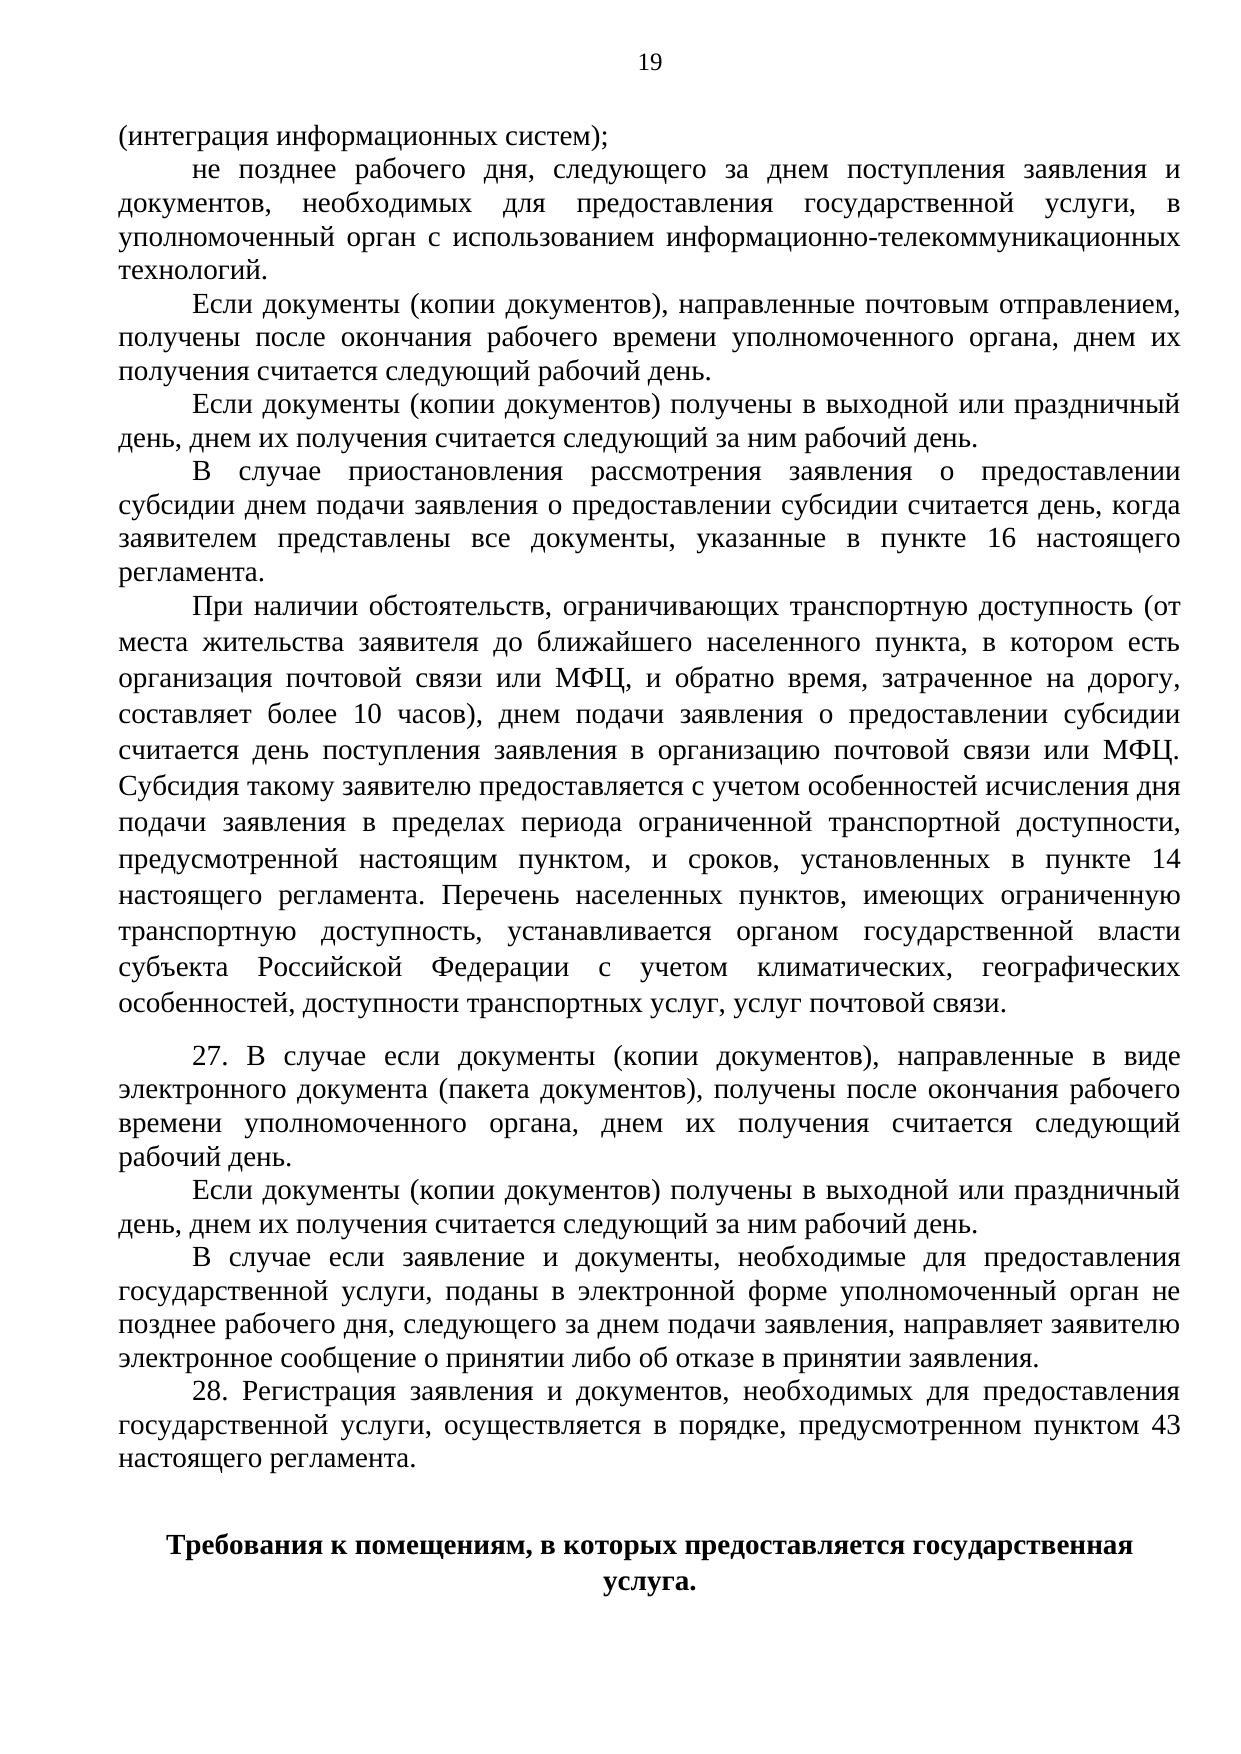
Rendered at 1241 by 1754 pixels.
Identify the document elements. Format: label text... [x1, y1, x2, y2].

text не позднее рабочего дня, следующего за днем поступления заявления и документов, необходимых для предоставления государственной услуги, в уполномоченный орган с использованием информационно-телекоммуникационных технологий. [118, 152, 1181, 286]
text При наличии обстоятельств, ограничивающих транспортную доступность (от места жительства заявителя до ближайшего населенного пункта, в котором есть организация почтовой связи или МФЦ, и обратно время, затраченное на дорогу, составляет более 10 часов), днем подачи заявления о предоставлении субсидии считается день поступления заявления в организацию почтовой связи или МФЦ. Субсидия такому заявителю предоставляется с учетом особенностей исчисления дня подачи заявления в пределах периода ограниченной транспортной доступности, предусмотренной настоящим пунктом, и сроков, установленных в пункте 14 настоящего регламента. Перечень населенных пунктов, имеющих ограниченную транспортную доступность, устанавливается органом государственной власти субъекта Российской Федерации с учетом климатических, географических особенностей, доступности транспортных услуг, услуг почтовой связи. [118, 588, 1181, 1019]
text Если документы (копии документов) получены в выходной или праздничный день, днем их получения считается следующий за ним рабочий день. [118, 386, 1181, 453]
text 27. В случае если документы (копии документов), направленные в виде электронного документа (пакета документов), получены после окончания рабочего времени уполномоченного органа, днем их получения считается следующий рабочий день. [118, 1038, 1181, 1172]
text 28. Регистрация заявления и документов, необходимых для предоставления государственной услуги, осуществляется в порядке, предусмотренном пунктом 43 настоящего регламента. [118, 1373, 1181, 1474]
text В случае если заявление и документы, необходимые для предоставления государственной услуги, поданы в электронной форме уполномоченный орган не позднее рабочего дня, следующего за днем подачи заявления, направляет заявителю электронное сообщение о принятии либо об отказе в принятии заявления. [118, 1239, 1181, 1373]
text Если документы (копии документов), направленные почтовым отправлением, получены после окончания рабочего времени уполномоченного органа, днем их получения считается следующий рабочий день. [118, 286, 1181, 386]
text Требования к помещениям, в которых предоставляется государственная услуга. [118, 1527, 1181, 1597]
text В случае приостановления рассмотрения заявления о предоставлении субсидии днем подачи заявления о предоставлении субсидии считается день, когда заявителем представлены все документы, указанные в пункте 16 настоящего регламента. [118, 453, 1181, 588]
text Если документы (копии документов) получены в выходной или праздничный день, днем их получения считается следующий за ним рабочий день. [118, 1172, 1181, 1239]
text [118, 118, 1181, 152]
